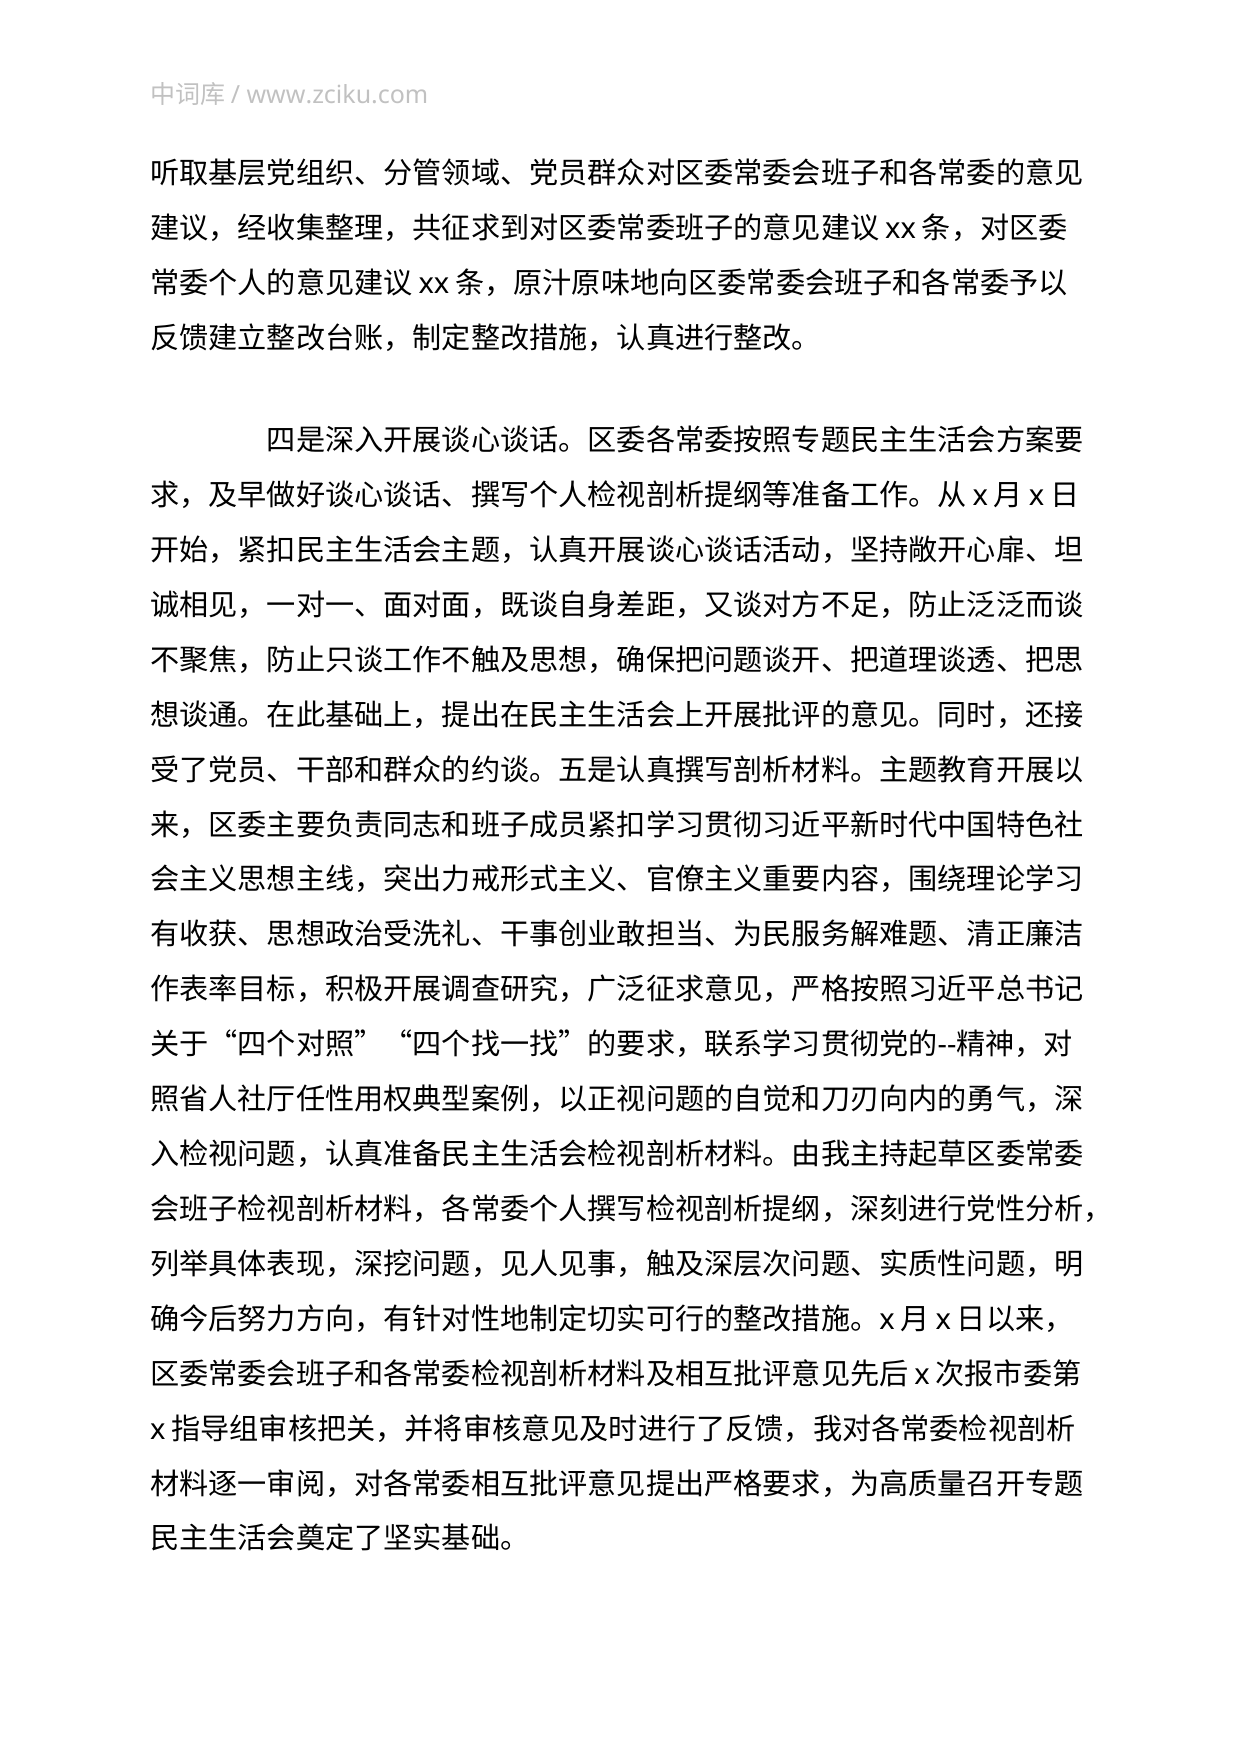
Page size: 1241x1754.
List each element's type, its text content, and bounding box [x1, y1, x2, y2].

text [150, 150, 1090, 357]
text 四是深入开展谈心谈话。区委各常委按照专题民主生活会方案要求，及早做好谈心谈话、撰写个人检视剖析提纲等准备工作。从x月x日开始，紧扣民主生活会主题，认真开展谈心谈话活动，坚持敞开心扉、坦诚相见，一对一、面对面，既谈自身差距，又谈对方不足，防止泛泛而谈不聚焦，防止只谈工作不触及思想，确保把问题谈开、把道理谈透、把思想谈通。在此基础上，提出在民主生活会上开展批评的意见。同时，还接受了党员、干部和群众的约谈。五是认真撰写剖析材料。主题教育开展以来，区委主要负责同志和班子成员紧扣学习贯彻习近平新时代中国特色社会主义思想主线，突出力戒形式主义、官僚主义重要内容，围绕理论学习有收获、思想政治受洗礼、干事创业敢担当、为民服务解难题、清正廉洁作表率目标，积极开展调查研究，广泛征求意见，严格按照习近平总书记关于“四个对照”“四个找一找”的要求，联系学习贯彻党的--精神，对照省人社厅任性用权典型案例，以正视问题的自觉和刀刃向内的勇气，深入检视问题，认真准备民主生活会检视剖析材料。由我主持起草区委常委会班子检视剖析材料，各常委个人撰写检视剖析提纲，深刻进行党性分析，列举具体表现，深挖问题，见人见事，触及深层次问题、实质性问题，明确今后努力方向，有针对性地制定切实可行的整改措施。x月x日以来，区委常委会班子和各常委检视剖析材料及相互批评意见先后x次报市委第x指导组审核把关，并将审核意见及时进行了反馈，我对各常委检视剖析材料逐一审阅，对各常委相互批评意见提出严格要求，为高质量召开专题民主生活会奠定了坚实基础。 [150, 417, 1090, 1557]
